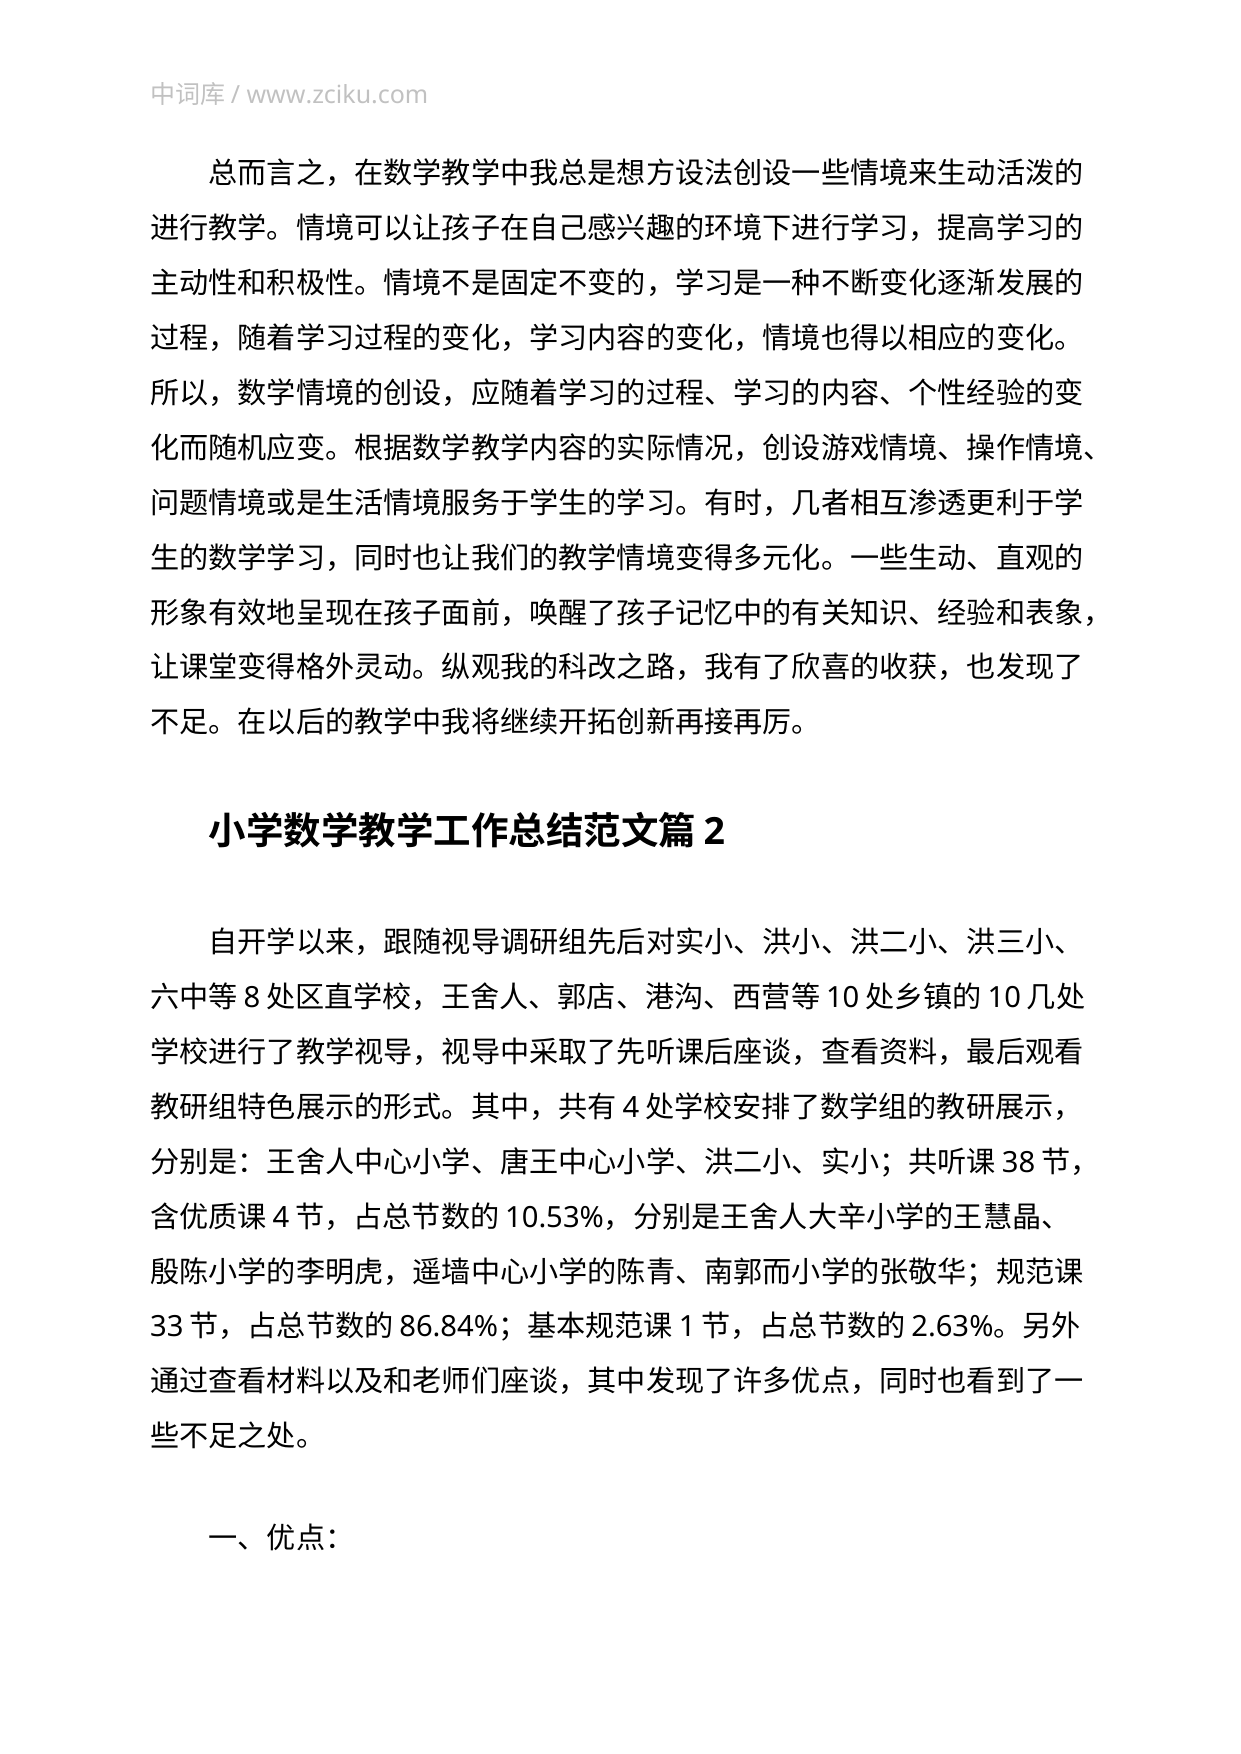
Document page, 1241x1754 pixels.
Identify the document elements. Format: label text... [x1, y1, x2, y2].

text 一、优点： [150, 1515, 1090, 1557]
text 小学数学教学工作总结范文篇2 [150, 801, 1090, 855]
text 总而言之，在数学教学中我总是想方设法创设一些情境来生动活泼的进行教学。情境可以让孩子在自己感兴趣的环境下进行学习，提高学习的主动性和积极性。情境不是固定不变的，学习是一种不断变化逐渐发展的过程，随着学习过程的变化，学习内容的变化，情境也得以相应的变化。所以，数学情境的创设，应随着学习的过程、学习的内容、个性经验的变化而随机应变。根据数学教学内容的实际情况，创设游戏情境、操作情境、问题情境或是生活情境服务于学生的学习。有时，几者相互渗透更利于学生的数学学习，同时也让我们的教学情境变得多元化。一些生动、直观的形象有效地呈现在孩子面前，唤醒了孩子记忆中的有关知识、经验和表象，让课堂变得格外灵动。纵观我的科改之路，我有了欣喜的收获，也发现了不足。在以后的教学中我将继续开拓创新再接再厉。 [150, 150, 1090, 741]
text 自开学以来，跟随视导调研组先后对实小、洪小、洪二小、洪三小、六中等8处区直学校，王舍人、郭店、港沟、西营等10处乡镇的10几处学校进行了教学视导，视导中采取了先听课后座谈，查看资料，最后观看教研组特色展示的形式。其中，共有4处学校安排了数学组的教研展示，分别是：王舍人中心小学、唐王中心小学、洪二小、实小；共听课38节，含优质课4节，占总节数的10.53%，分别是王舍人大辛小学的王慧晶、殷陈小学的李明虎，遥墙中心小学的陈青、南郭而小学的张敬华；规范课33节，占总节数的86.84%；基本规范课1节，占总节数的2.63%。另外通过查看材料以及和老师们座谈，其中发现了许多优点，同时也看到了一些不足之处。 [150, 918, 1090, 1455]
